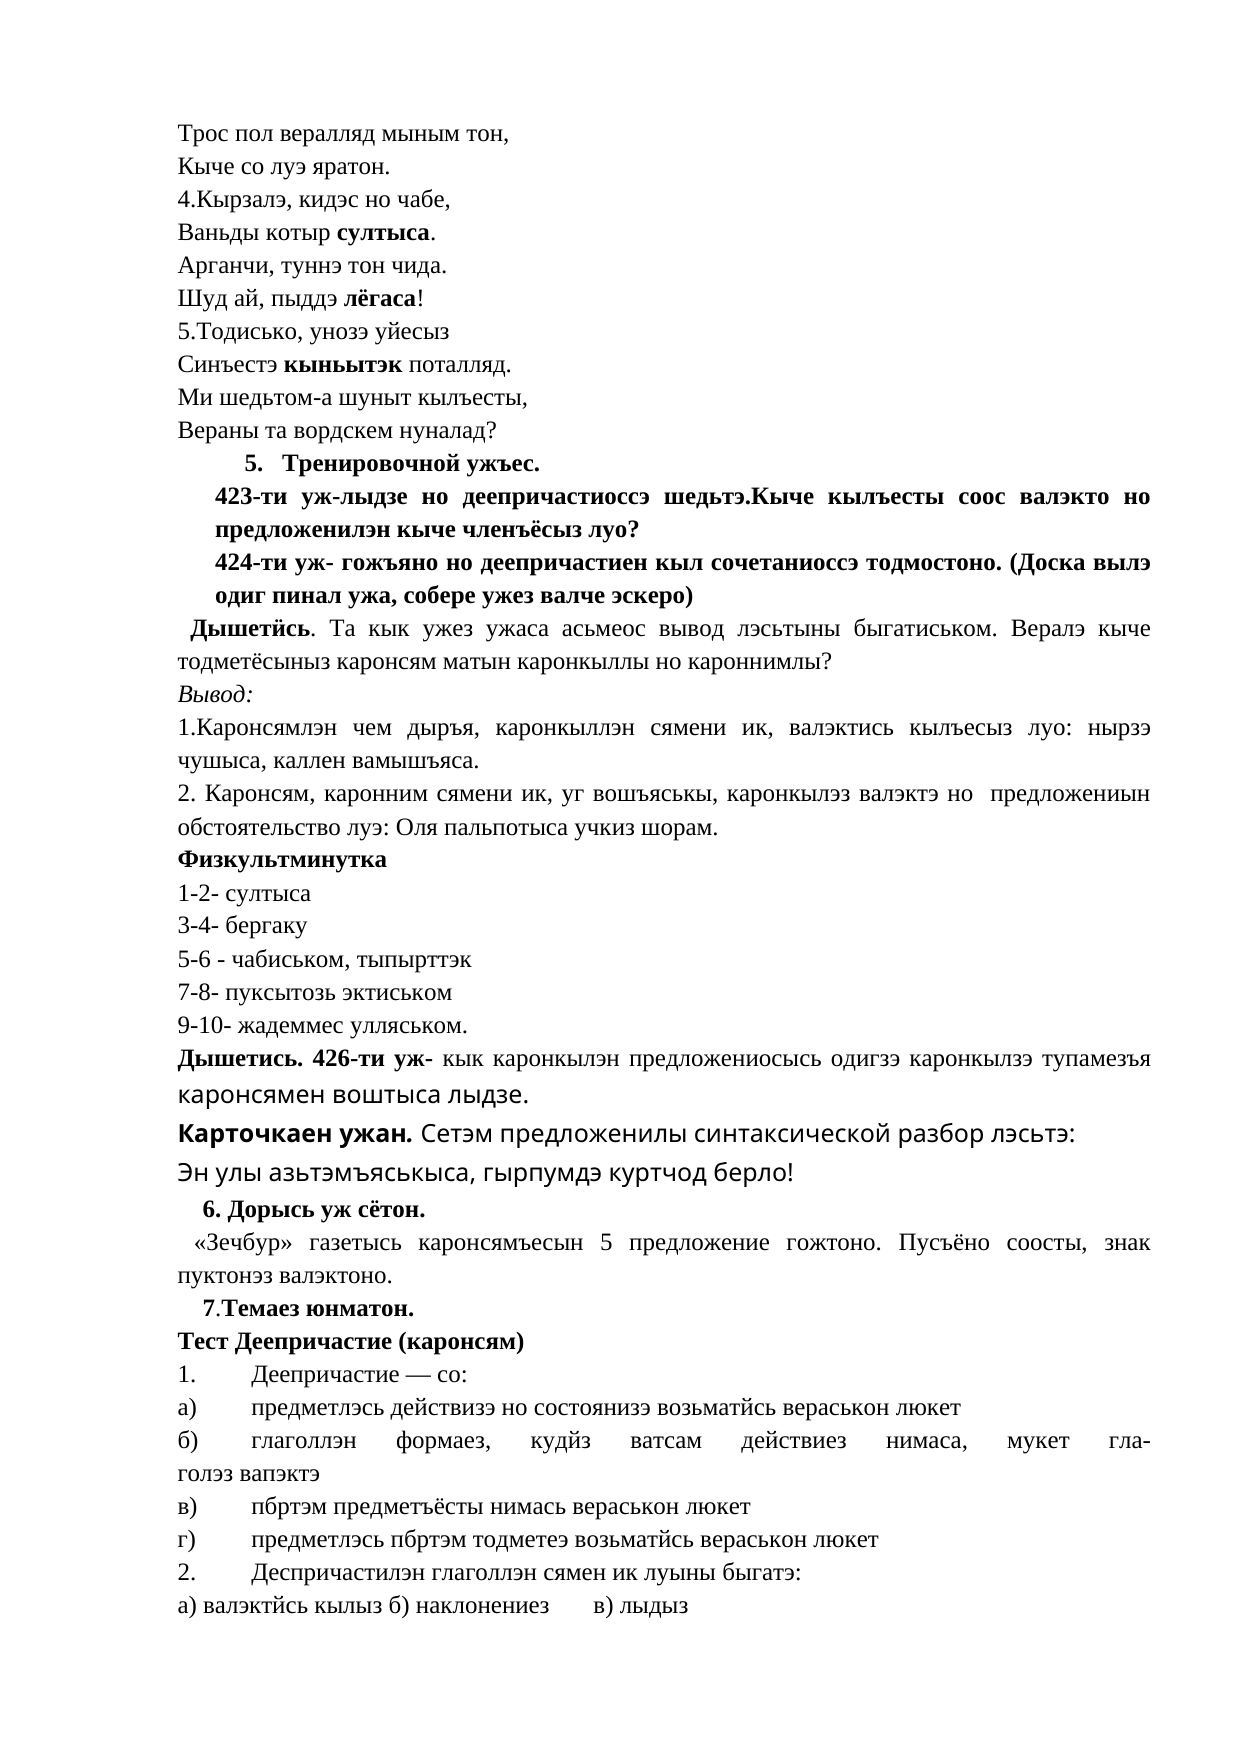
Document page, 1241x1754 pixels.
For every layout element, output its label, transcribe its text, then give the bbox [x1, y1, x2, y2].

text Кыче со луэ яратон. [177, 151, 1152, 180]
text Тест Деепричастие (каронсям) [177, 1326, 1152, 1355]
text Физкультминутка [177, 844, 1152, 873]
text Вераны та вордскем нуналад? [177, 415, 1152, 444]
list Тренировочной ужъес. [244, 448, 1152, 477]
text Дышетись. 426-ти уж- кык каронкылэн предложениосысь одигзэ каронкылзэ тупамезъя каронсямен воштыса лыдзе. [177, 1043, 1152, 1111]
text 1.Каронсямлэн чем дыръя, каронкыллэн сямени ик, валэктись кылъесыз луо: нырзэ чушыса, каллен вамышъяса. [177, 712, 1152, 774]
text Ми шедьтом-а шуныт кылъесты, [177, 382, 1152, 411]
text в) пбртэм предметъёсты нимась вераськон люкет [177, 1491, 1152, 1520]
text 5.Тодисько, унозэ уйесыз [177, 316, 1152, 345]
text 3-4- бергаку [177, 911, 1152, 939]
text 9-10- жадеммес улляськом. [177, 1010, 1152, 1038]
text Карточкаен ужан. Сетэм предложенилы синтаксической разбор лэсьтэ: [177, 1116, 1152, 1150]
text 1-2- султыса [177, 878, 1152, 906]
text 424-ти уж- гожъяно но деепричастиен кыл сочетаниоссэ тодмостоно. (Доска вылэ одиг пинал ужа, собере ужез валче эскеро) [215, 547, 1152, 609]
text Дышетӥсь. Та кык ужез ужаса асьмеос вывод лэсьтыны быгатиськом. Вералэ кыче тодметёсыныз каронсям матын каронкыллы но кароннимлы? [177, 613, 1152, 675]
text а) предметлэсь действизэ но состоянизэ возьматйсь вераськон люкет [177, 1392, 1152, 1421]
text Вывод: [177, 679, 1152, 708]
text 1. Деепричастие — со: [177, 1359, 1152, 1388]
text 7.Темаез юнматон. [177, 1293, 1152, 1322]
text Шуд ай, пыддэ лёгаса! [177, 283, 1152, 312]
text Эн улы азьтэмъяськыса, гырпумдэ куртчод берло! [177, 1155, 1152, 1189]
text а) валэктйсь кылыз б) наклонениез в) лыдыз [177, 1590, 1152, 1619]
text «Зечбур» газетысь каронсямъесын 5 предложение гожтоно. Пусъёно соосты, знак пуктонэз валэктоно. [177, 1227, 1152, 1289]
text Трос пол вералляд мыным тон, [177, 118, 1152, 147]
text 2. Каронсям, каронним сямени ик, уг вошъяськы, каронкылэз валэктэ но предложениын обстоятельство луэ: Оля пальпотыса учкиз шорам. [177, 778, 1152, 840]
text б) глаголлэн формаез, кудйз ватсам действиез нимаса, мукет гла- голэз вапэктэ [177, 1425, 1152, 1487]
text Ваньды котыр султыса. [177, 217, 1152, 246]
text Арганчи, туннэ тон чида. [177, 250, 1152, 279]
text 423-ти уж-лыдзе но деепричастиоссэ шедьтэ.Кыче кылъесты соос валэкто но предложенилэн кыче членъёсыз луо? [215, 481, 1152, 543]
text 5-6 - чабиськом, тыпырттэк [177, 944, 1152, 972]
text Синъестэ кыньытэк поталляд. [177, 349, 1152, 378]
text г) предметлэсь пбртэм тодметеэ возьматйсь вераськон люкет [177, 1524, 1152, 1553]
text 7-8- пуксытозь эктиськом [177, 977, 1152, 1005]
text 6. Дорысь уж сётон. [177, 1194, 1152, 1223]
text 4.Кырзалэ, кидэс но чабе, [177, 184, 1152, 213]
text 2. Деспричастилэн глаголлэн сямен ик луыны быгатэ: [177, 1557, 1152, 1586]
